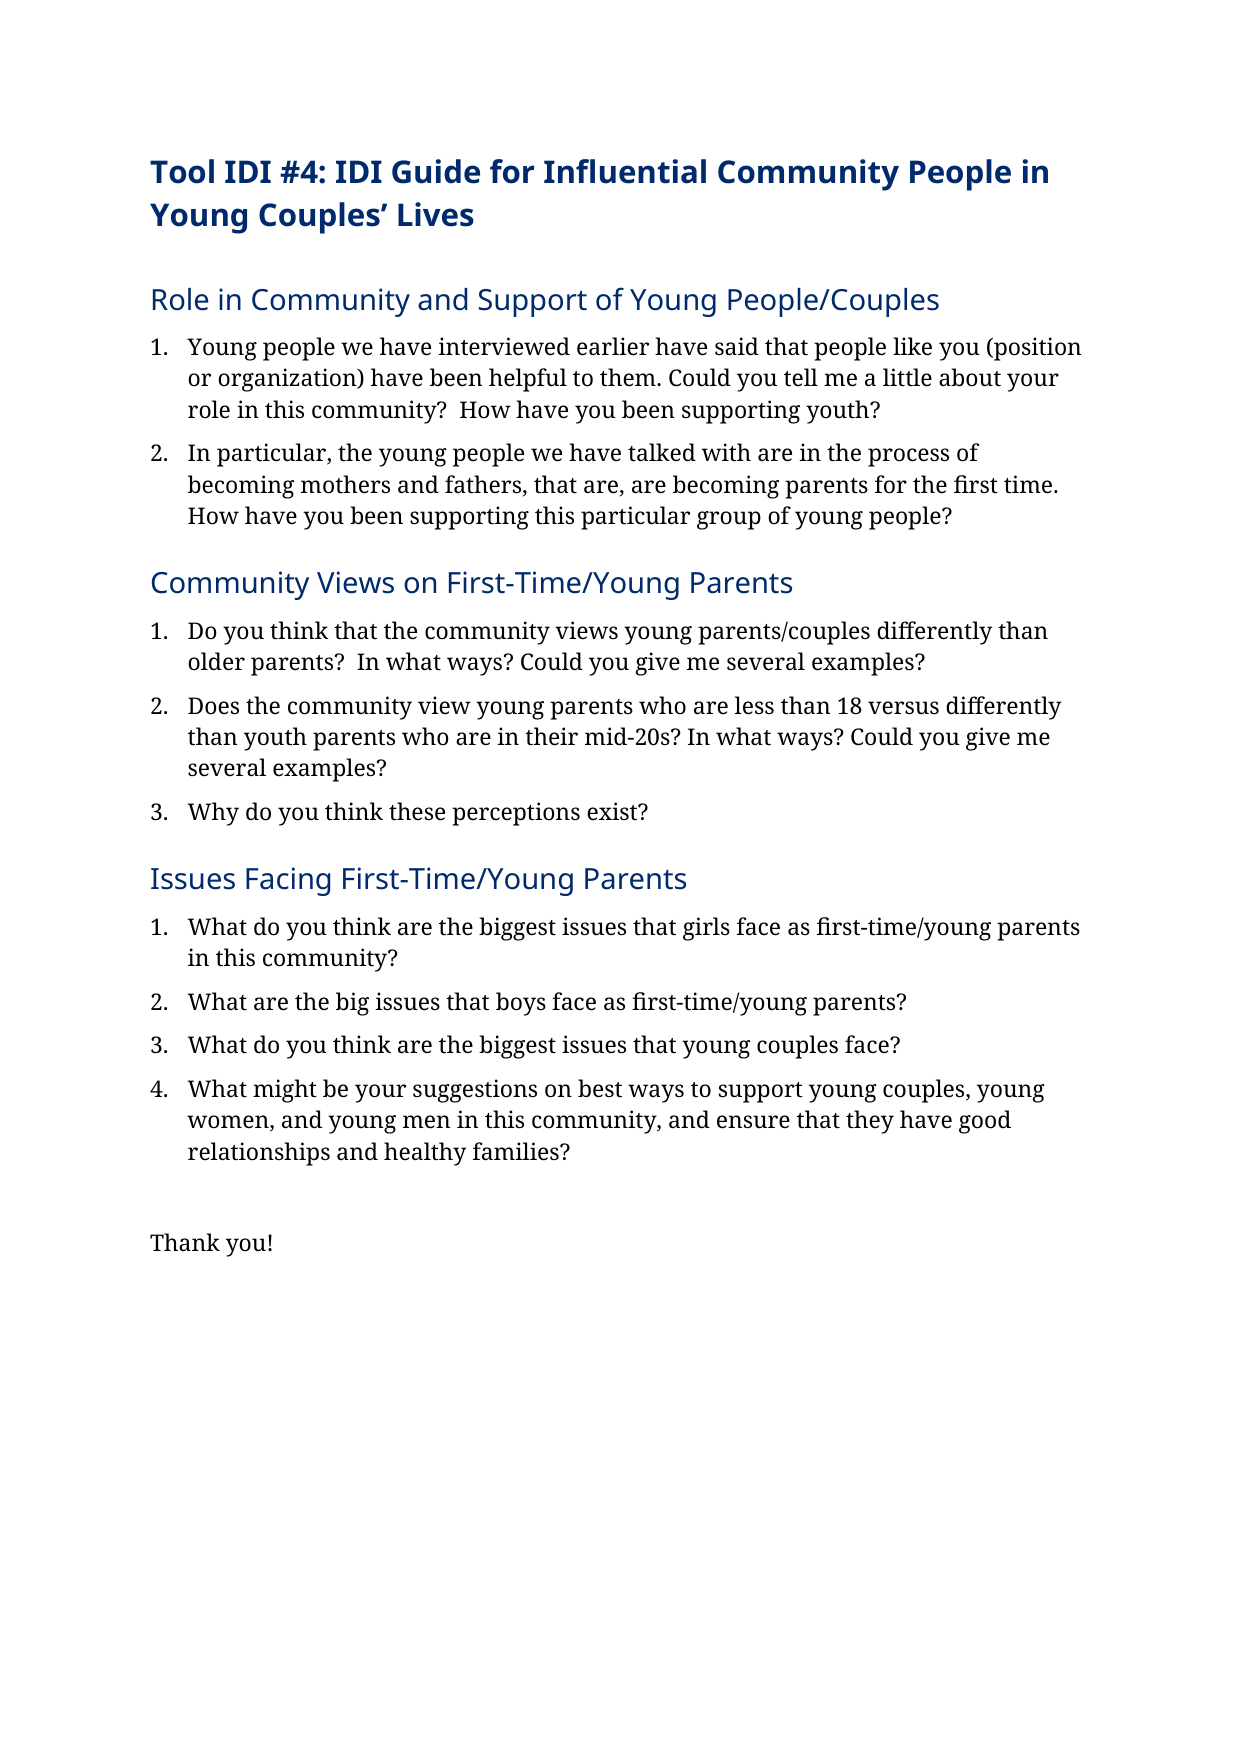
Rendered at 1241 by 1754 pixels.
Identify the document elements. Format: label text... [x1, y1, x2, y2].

list Young people we have interviewed earlier have said that people like you (position or organization) have been helpful to them. Could you tell me a little about your role in this community? How have you been supporting youth? [150, 331, 1090, 425]
list Why do you think these perceptions exist? [150, 796, 1090, 827]
list In particular, the young people we have talked with are in the process of becoming mothers and fathers, that are, are becoming parents for the first time. How have you been supporting this particular group of young people? [150, 437, 1090, 531]
subtitle Tool IDI #4: IDI Guide for Influential Community People in Young Couples’ Lives [150, 150, 1090, 235]
subtitle Role in Community and Support of Young People/Couples [150, 279, 1090, 319]
list Does the community view young parents who are less than 18 versus differently than youth parents who are in their mid-20s? In what ways? Could you give me several examples? [150, 689, 1090, 783]
subtitle Community Views on First-Time/Young Parents [150, 562, 1090, 602]
list What are the big issues that boys face as first-time/young parents? [150, 986, 1090, 1017]
list What might be your suggestions on best ways to support young couples, young women, and young men in this community, and ensure that they have good relationships and healthy families? [150, 1073, 1090, 1167]
list Do you think that the community views young parents/couples differently than older parents? In what ways? Could you give me several examples? [150, 614, 1090, 677]
list What do you think are the biggest issues that young couples face? [150, 1029, 1090, 1061]
text Thank you! [150, 1226, 1090, 1258]
subtitle Issues Facing First-Time/Young Parents [150, 858, 1090, 898]
list What do you think are the biggest issues that girls face as first-time/young parents in this community? [150, 911, 1090, 973]
